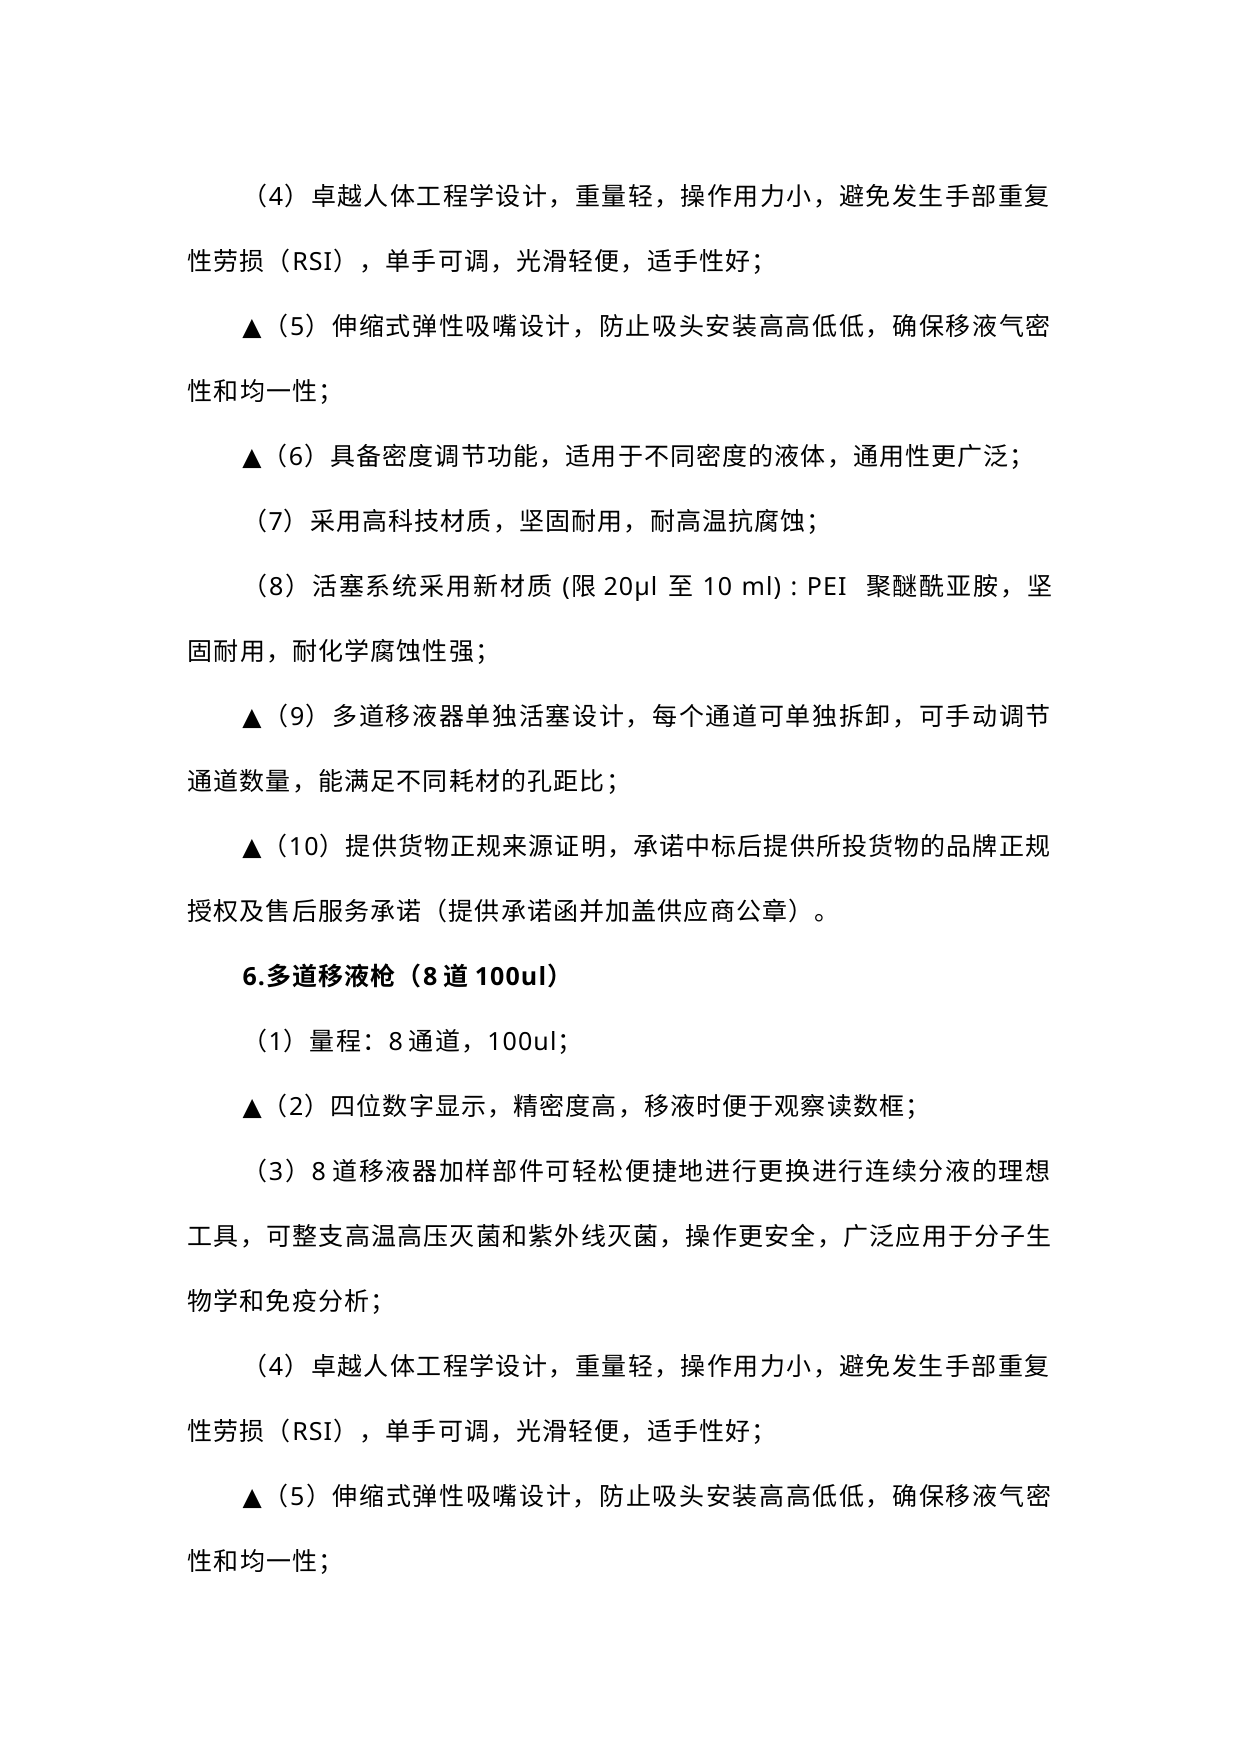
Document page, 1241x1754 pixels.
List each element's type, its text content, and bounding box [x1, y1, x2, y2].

list （4）卓越人体工程学设计，重量轻，操作用力小，避免发生手部重复性劳损（RSI），单手可调，光滑轻便，适手性好； [187, 1332, 1053, 1462]
list ▲（5）伸缩式弹性吸嘴设计，防止吸头安装高高低低，确保移液气密性和均一性； [187, 1462, 1053, 1592]
list ▲（2）四位数字显示，精密度高，移液时便于观察读数框； [187, 1072, 1053, 1137]
list 6.多道移液枪（8道100ul） [187, 942, 1053, 1007]
text ▲（5）伸缩式弹性吸嘴设计，防止吸头安装高高低低，确保移液气密性和均一性； [187, 292, 1053, 422]
list （3）8道移液器加样部件可轻松便捷地进行更换进行连续分液的理想工具，可整支高温高压灭菌和紫外线灭菌，操作更安全，广泛应用于分子生物学和免疫分析； [187, 1137, 1053, 1332]
text （4）卓越人体工程学设计，重量轻，操作用力小，避免发生手部重复性劳损（RSI），单手可调，光滑轻便，适手性好； [187, 162, 1053, 292]
text （8）活塞系统采用新材质 (限20µl 至 10 ml) : PEI 聚醚酰亚胺，坚固耐用，耐化学腐蚀性强； [187, 552, 1053, 682]
text ▲（10）提供货物正规来源证明，承诺中标后提供所投货物的品牌正规授权及售后服务承诺（提供承诺函并加盖供应商公章）。 [187, 812, 1053, 942]
text ▲（9）多道移液器单独活塞设计，每个通道可单独拆卸，可手动调节通道数量，能满足不同耗材的孔距比； [187, 682, 1053, 812]
text （7）采用高科技材质，坚固耐用，耐高温抗腐蚀； [187, 487, 1053, 552]
text ▲（6）具备密度调节功能，适用于不同密度的液体，通用性更广泛； [187, 422, 1053, 487]
list （1）量程：8通道，100ul； [187, 1007, 1053, 1072]
